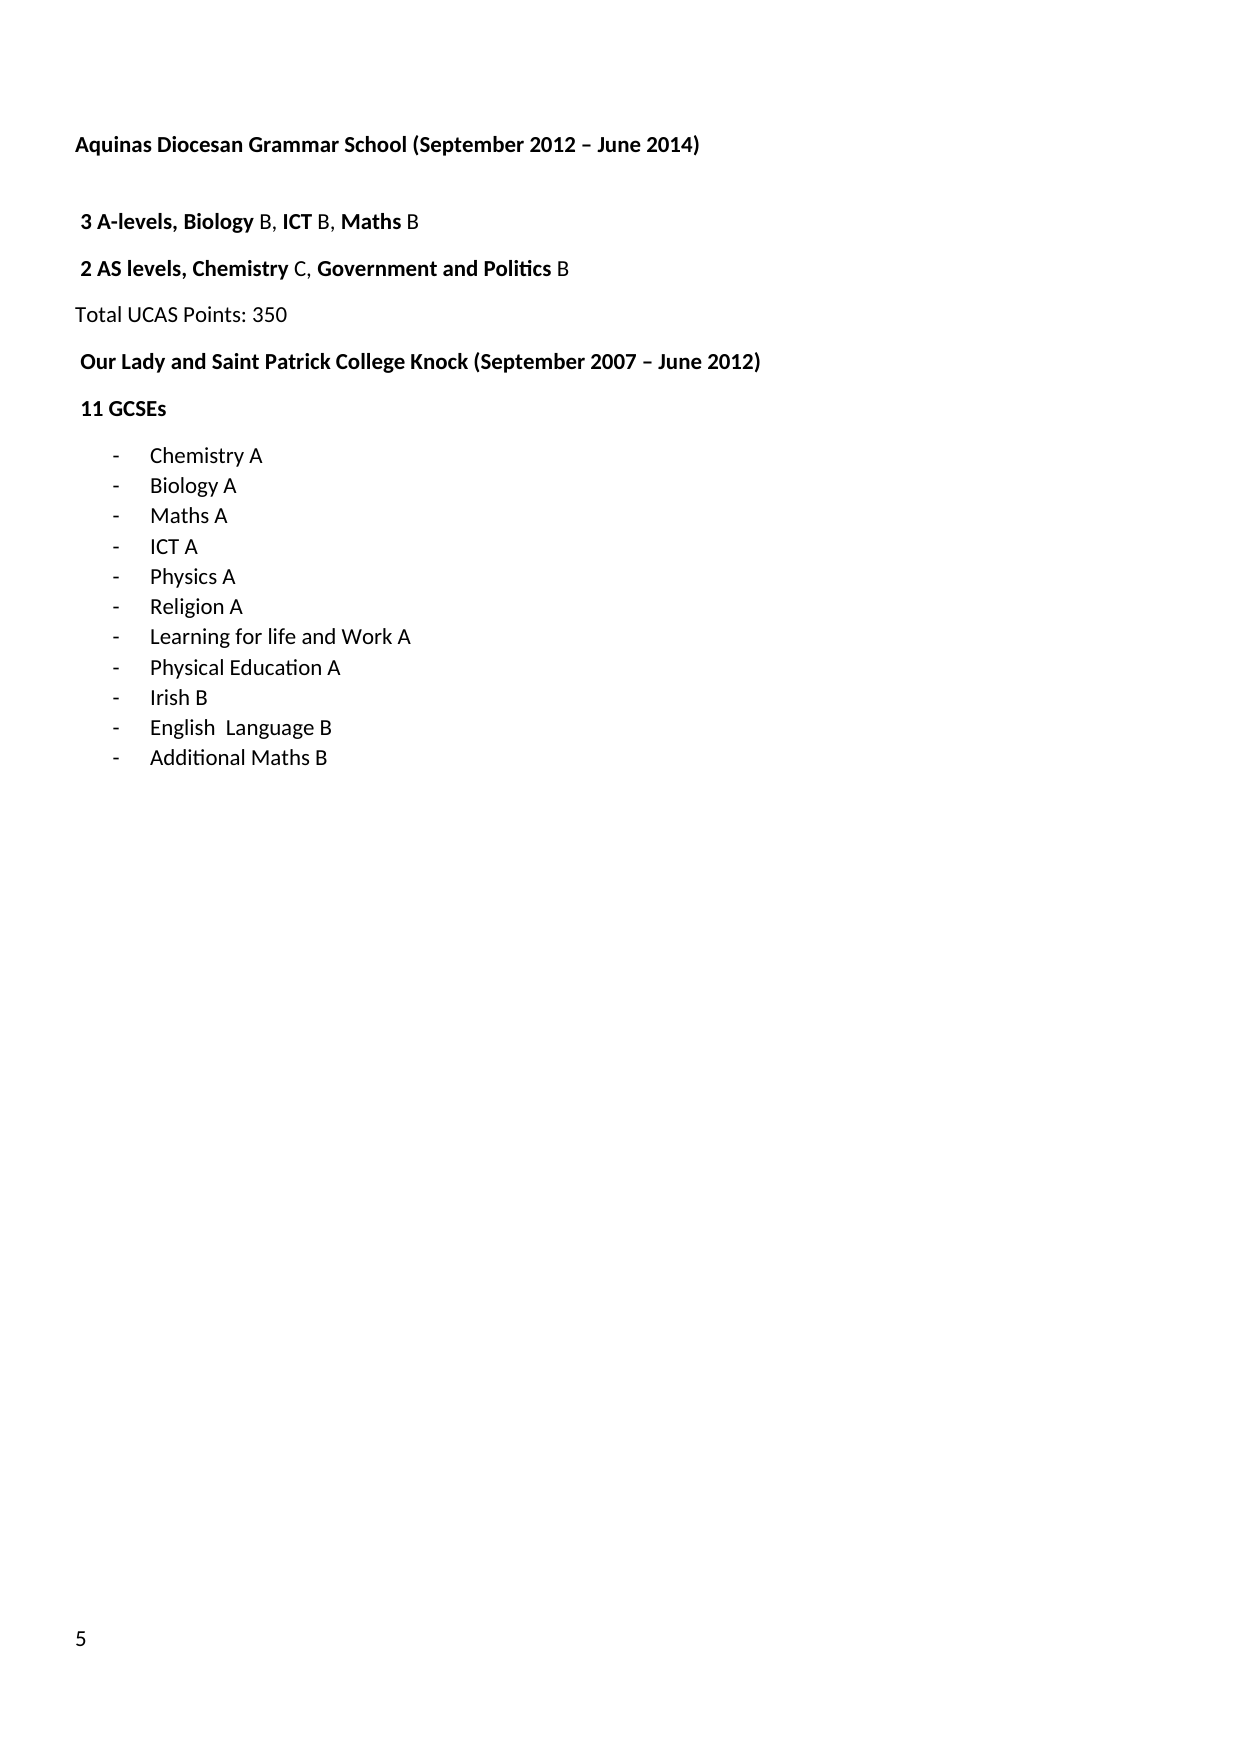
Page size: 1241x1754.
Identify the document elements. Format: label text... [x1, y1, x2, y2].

list Biology A [112, 471, 1165, 499]
list Learning for life and Work A [112, 622, 1165, 651]
list Physical Education A [112, 653, 1165, 681]
text 3 A-levels, Biology B, ICT B, Maths B [75, 207, 1165, 235]
list Physics A [112, 562, 1165, 590]
text Our Lady and Saint Patrick College Knock (September 2007 – June 2012) [75, 347, 1165, 376]
text 2 AS levels, Chemistry C, Government and Politics B [75, 254, 1165, 282]
list Chemistry A [112, 441, 1165, 469]
list Irish B [112, 683, 1165, 711]
text 11 GCSEs [75, 394, 1165, 422]
list English Language B [112, 713, 1165, 741]
text Aquinas Diocesan Grammar School (September 2012 – June 2014) [75, 130, 1165, 188]
text Total UCAS Points: 350 [75, 301, 1165, 329]
list Religion A [112, 592, 1165, 620]
list Additional Maths B [112, 743, 1165, 771]
list Maths A [112, 502, 1165, 530]
list ICT A [112, 532, 1165, 560]
